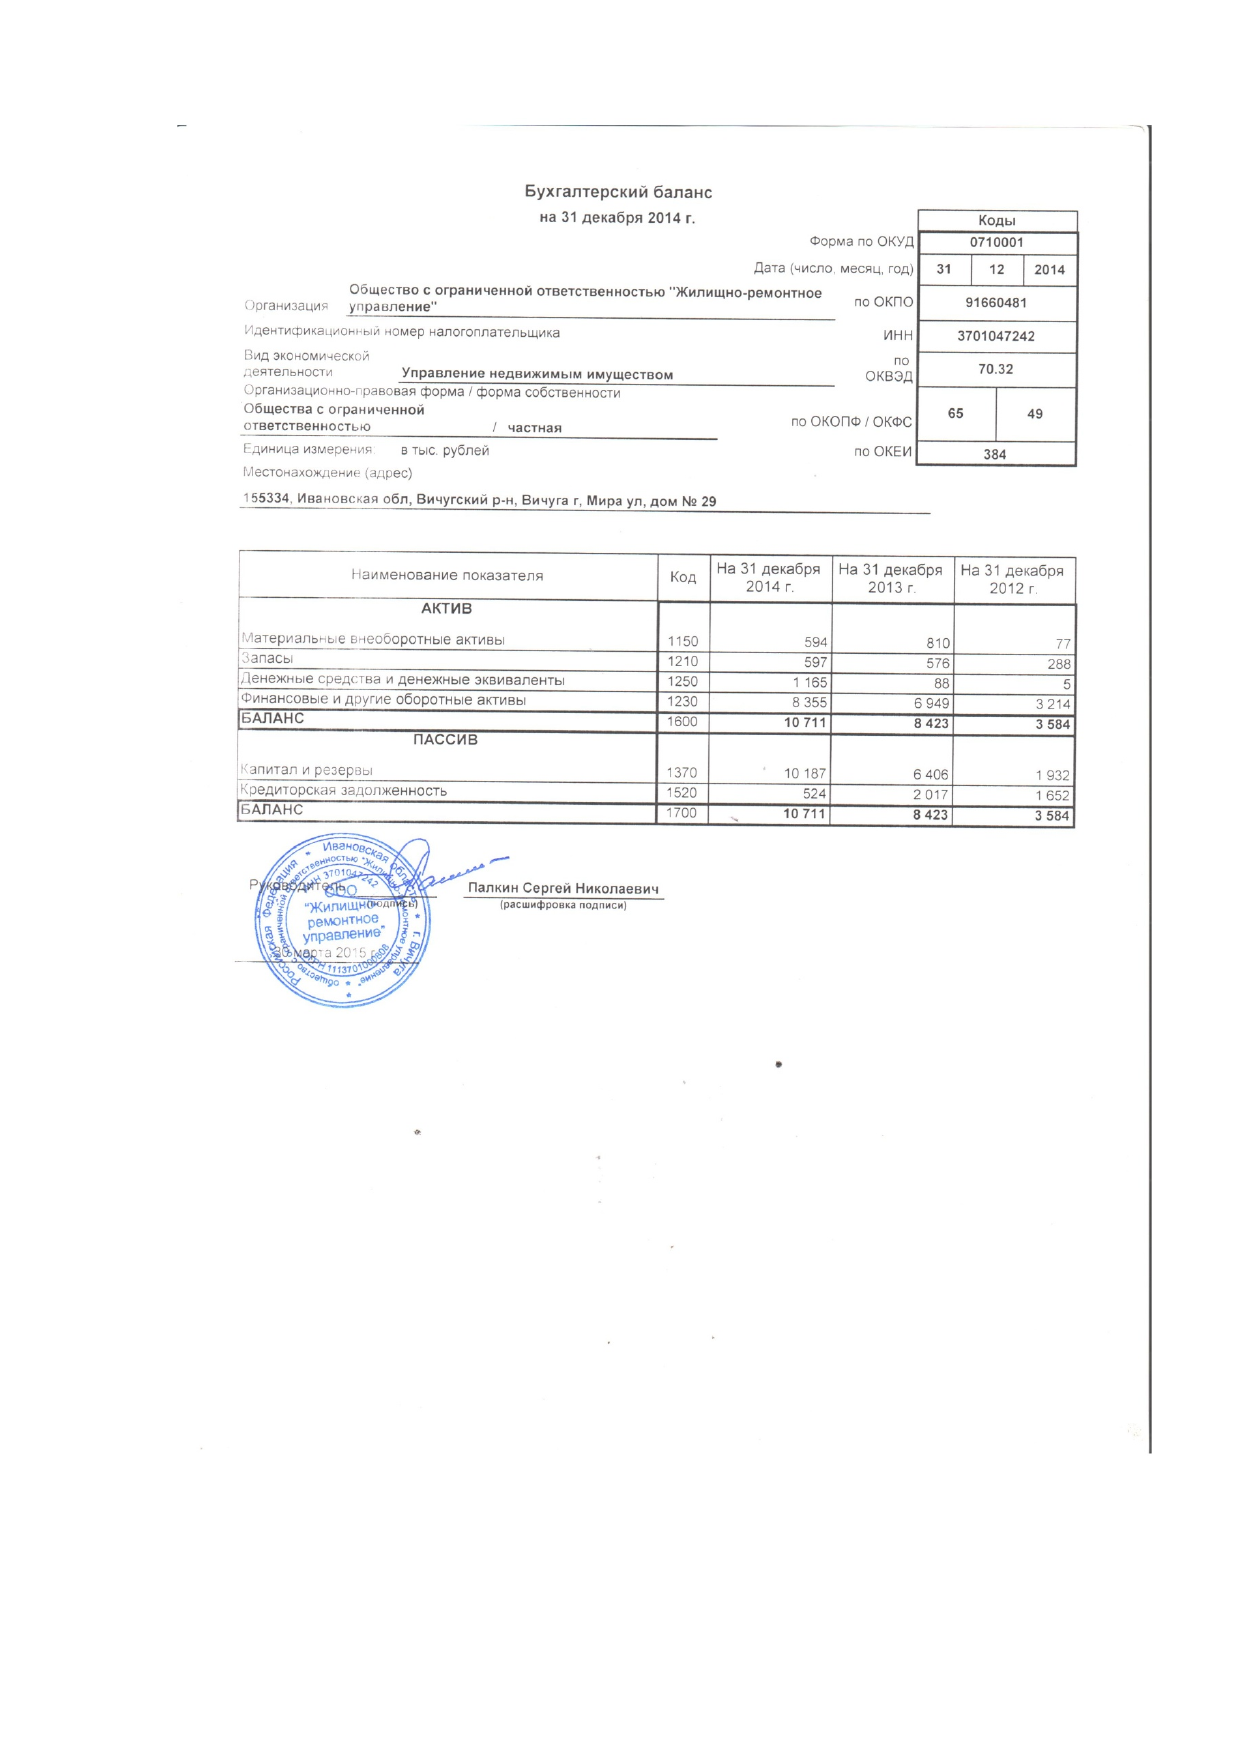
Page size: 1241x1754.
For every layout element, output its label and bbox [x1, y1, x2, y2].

picture [177, 118, 1152, 1460]
